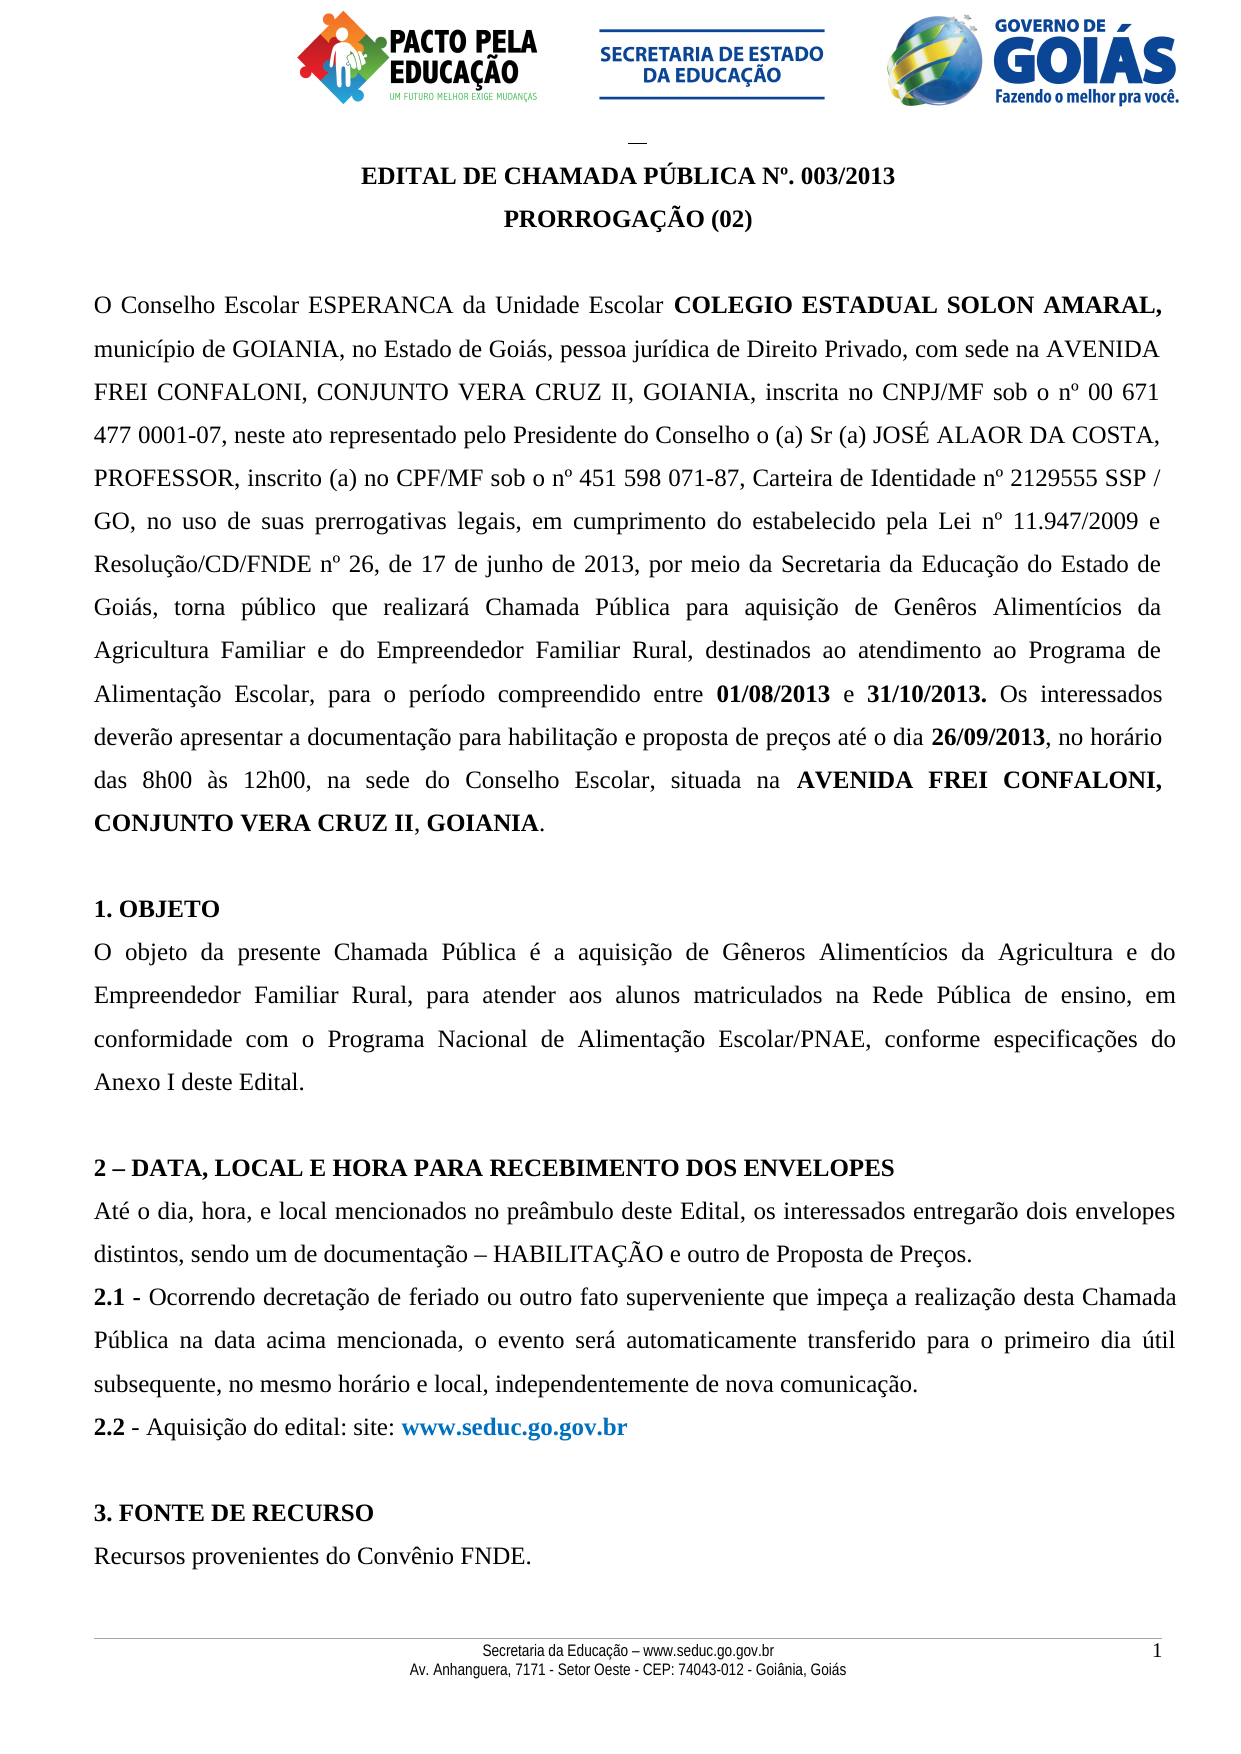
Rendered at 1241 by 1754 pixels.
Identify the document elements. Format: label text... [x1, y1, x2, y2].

text PRORROGAÇÃO (02) [94, 204, 1162, 233]
text 3. FONTE DE RECURSO [94, 1498, 1177, 1527]
text EDITAL DE CHAMADA PÚBLICA Nº. 003/2013 [94, 161, 1162, 190]
text Até o dia, hora, e local mencionados no preâmbulo deste Edital, os interessados entregarão dois envelopes distintos, sendo um de documentação – HABILITAÇÃO e outro de Proposta de Preços. [94, 1196, 1177, 1268]
text O Conselho Escolar ESPERANCA da Unidade Escolar COLEGIO ESTADUAL SOLON AMARAL, município de GOIANIA, no Estado de Goiás, pessoa jurídica de Direito Privado, com sede na AVENIDA FREI CONFALONI, CONJUNTO VERA CRUZ II, GOIANIA, inscrita no CNPJ/MF sob o nº 00 671 477 0001-07, neste ato representado pelo Presidente do Conselho o (a) Sr (a) JOSÉ ALAOR DA COSTA, PROFESSOR, inscrito (a) no CPF/MF sob o nº 451 598 071-87, Carteira de Identidade nº 2129555 SSP / GO, no uso de suas prerrogativas legais, em cumprimento do estabelecido pela Lei nº 11.947/2009 e Resolução/CD/FNDE nº 26, de 17 de junho de 2013, por meio da Secretaria da Educação do Estado de Goiás, torna público que realizará Chamada Pública para aquisição de Genêros Alimentícios da Agricultura Familiar e do Empreendedor Familiar Rural, destinados ao atendimento ao Programa de Alimentação Escolar, para o período compreendido entre 01/08/2013 e 31/10/2013. Os interessados deverão apresentar a documentação para habilitação e proposta de preços até o dia 26/09/2013, no horário das 8h00 às 12h00, na sede do Conselho Escolar, situada na AVENIDA FREI CONFALONI, CONJUNTO VERA CRUZ II, GOIANIA. [94, 291, 1162, 837]
text O objeto da presente Chamada Pública é a aquisição de Gêneros Alimentícios da Agricultura e do Empreendedor Familiar Rural, para atender aos alunos matriculados na Rede Pública de ensino, em conformidade com o Programa Nacional de Alimentação Escolar/PNAE, conforme especificações do Anexo I deste Edital. [94, 937, 1177, 1096]
text 2.2 - Aquisição do edital: site: www.seduc.go.gov.br [94, 1412, 1177, 1441]
text 2 – DATA, LOCAL E HORA PARA RECEBIMENTO DOS ENVELOPES [94, 1153, 1177, 1182]
picture [288, 6, 1186, 115]
text 2.1 - Ocorrendo decretação de feriado ou outro fato superveniente que impeça a realização desta Chamada Pública na data acima mencionada, o evento será automaticamente transferido para o primeiro dia útil subsequente, no mesmo horário e local, independentemente de nova comunicação. [94, 1282, 1177, 1397]
text 1. OBJETO [94, 894, 1177, 923]
text Recursos provenientes do Convênio FNDE. [94, 1541, 1177, 1570]
